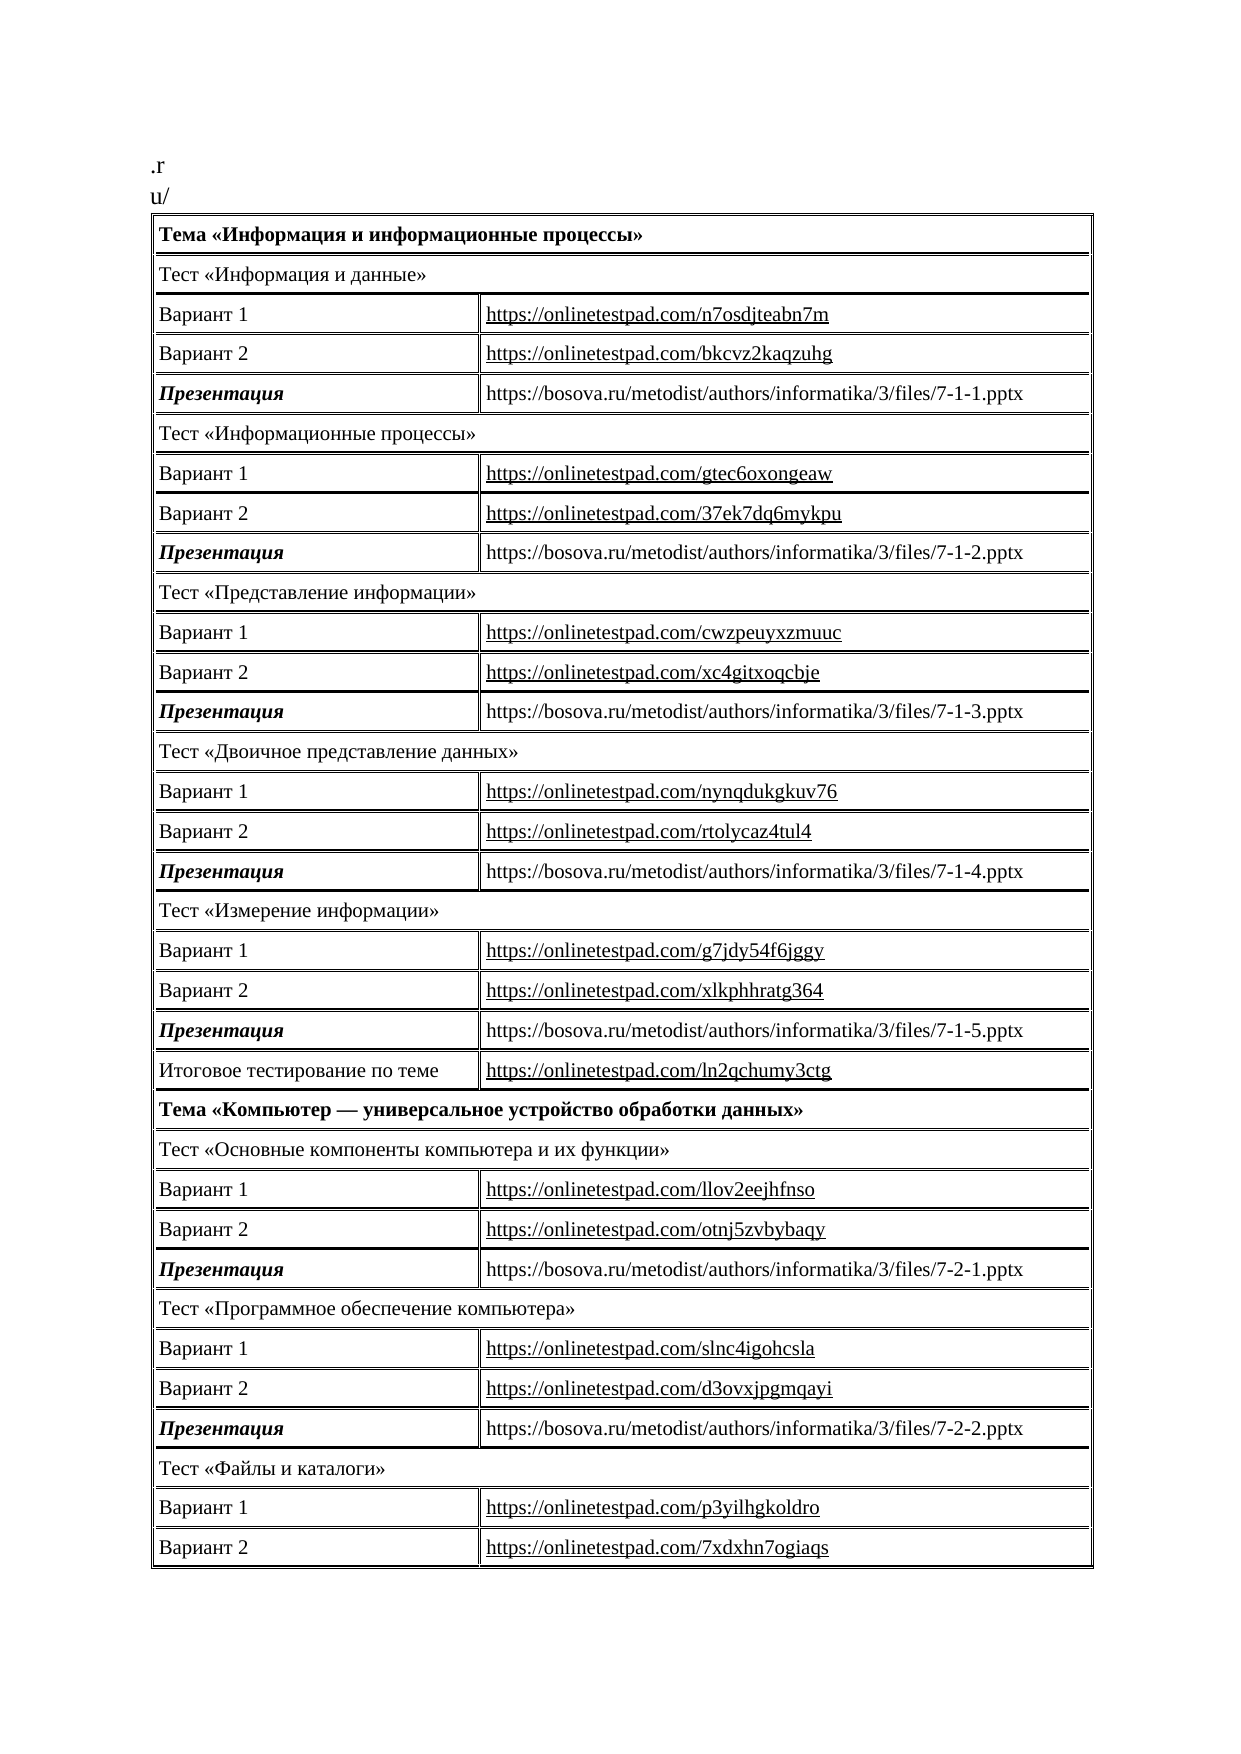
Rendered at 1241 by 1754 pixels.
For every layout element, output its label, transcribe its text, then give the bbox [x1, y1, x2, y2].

table_cell Тест «Измерение информации» [154, 889, 1091, 929]
table_cell https://onlinetestpad.com/nynqdukgkuv76 [481, 770, 1091, 809]
table_cell Вариант 1 [154, 292, 478, 332]
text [150, 150, 175, 210]
table_cell https://onlinetestpad.com/7xdxhn7ogiaqs [480, 1526, 1092, 1565]
table_cell Тест «Основные компоненты компьютера и их функции» [152, 1128, 1092, 1167]
table_cell Презентация [152, 372, 480, 411]
table_cell https://bosova.ru/metodist/authors/informatika/3/files/7-2-1.pptx [481, 1247, 1091, 1287]
table_cell Презентация [154, 1247, 478, 1287]
table_cell Вариант 1 [152, 1327, 480, 1366]
table_cell Презентация [152, 531, 480, 571]
table_cell Вариант 1 [154, 770, 478, 809]
table_cell https://onlinetestpad.com/slnc4igohcsla [480, 1327, 1092, 1366]
table_cell https://onlinetestpad.com/gtec6oxongeaw [481, 451, 1091, 491]
table_cell Тест «Представление информации» [152, 571, 1092, 610]
table_cell https://onlinetestpad.com/llov2eejhfnso [481, 1168, 1091, 1207]
table_cell https://bosova.ru/metodist/authors/informatika/3/files/7-1-2.pptx [480, 531, 1092, 571]
table_cell https://onlinetestpad.com/g7jdy54f6jggy [480, 929, 1092, 968]
table_cell Вариант 2 [154, 1207, 478, 1247]
table_cell https://bosova.ru/metodist/authors/informatika/3/files/7-1-4.pptx [481, 849, 1091, 889]
table_cell Вариант 1 [152, 929, 480, 968]
table_cell Вариант 1 [154, 451, 478, 491]
table_cell Презентация [154, 1406, 478, 1446]
table_cell https://bosova.ru/metodist/authors/informatika/3/files/7-1-1.pptx [480, 372, 1092, 411]
table_cell https://onlinetestpad.com/xc4gitxoqcbje [481, 650, 1091, 690]
table_cell https://bosova.ru/metodist/authors/informatika/3/files/7-2-2.pptx [481, 1406, 1091, 1446]
table_cell Вариант 2 [154, 491, 478, 531]
table_cell Тест «Информационные процессы» [154, 411, 1091, 451]
table_cell https://onlinetestpad.com/bkcvz2kaqzuhg [480, 332, 1092, 372]
table_cell https://bosova.ru/metodist/authors/informatika/3/files/7-1-3.pptx [481, 690, 1091, 730]
table_cell Вариант 2 [152, 332, 480, 372]
table_cell https://onlinetestpad.com/xlkphhratg364 [481, 969, 1091, 1008]
table_cell https://onlinetestpad.com/37ek7dq6mykpu [481, 491, 1091, 531]
table_cell Вариант 1 [154, 610, 478, 650]
table_cell https://onlinetestpad.com/otnj5zvbybaqy [481, 1207, 1091, 1247]
table_cell Итоговое тестирование по теме [154, 1048, 478, 1088]
table_cell Презентация [154, 1008, 478, 1048]
table_cell Презентация [154, 849, 478, 889]
table_cell Тема «Компьютер — универсальное устройство обработки данных» [152, 1088, 1092, 1128]
table_cell Тест «Файлы и каталоги» [154, 1446, 1091, 1486]
table_cell https://onlinetestpad.com/cwzpeuyxzmuuc [481, 610, 1091, 650]
table_cell https://onlinetestpad.com/n7osdjteabn7m [481, 292, 1091, 332]
table_cell Тест «Программное обеспечение компьютера» [152, 1287, 1092, 1327]
table_cell Вариант 2 [154, 1366, 478, 1406]
table_cell Тест «Информация и данные» [154, 252, 1091, 292]
table_header Тема «Информация и информационные процессы» [154, 216, 1091, 252]
table_cell https://bosova.ru/metodist/authors/informatika/3/files/7-1-5.pptx [481, 1008, 1091, 1048]
table_cell Вариант 2 [152, 1526, 480, 1565]
table_cell https://onlinetestpad.com/ln2qchumy3ctg [481, 1048, 1091, 1088]
table_cell Тест «Двоичное представление данных» [152, 730, 1092, 769]
table_cell https://onlinetestpad.com/d3ovxjpgmqayi [481, 1366, 1091, 1406]
table_cell https://onlinetestpad.com/rtolycaz4tul4 [481, 809, 1091, 849]
table_cell Вариант 1 [152, 1486, 480, 1526]
table_cell Презентация [154, 690, 478, 730]
table_cell Вариант 1 [154, 1168, 478, 1207]
table_cell Вариант 2 [154, 809, 478, 849]
table_cell Вариант 2 [154, 650, 478, 690]
table_cell Вариант 2 [154, 969, 478, 1008]
table_cell https://onlinetestpad.com/p3yilhgkoldro [480, 1486, 1092, 1526]
